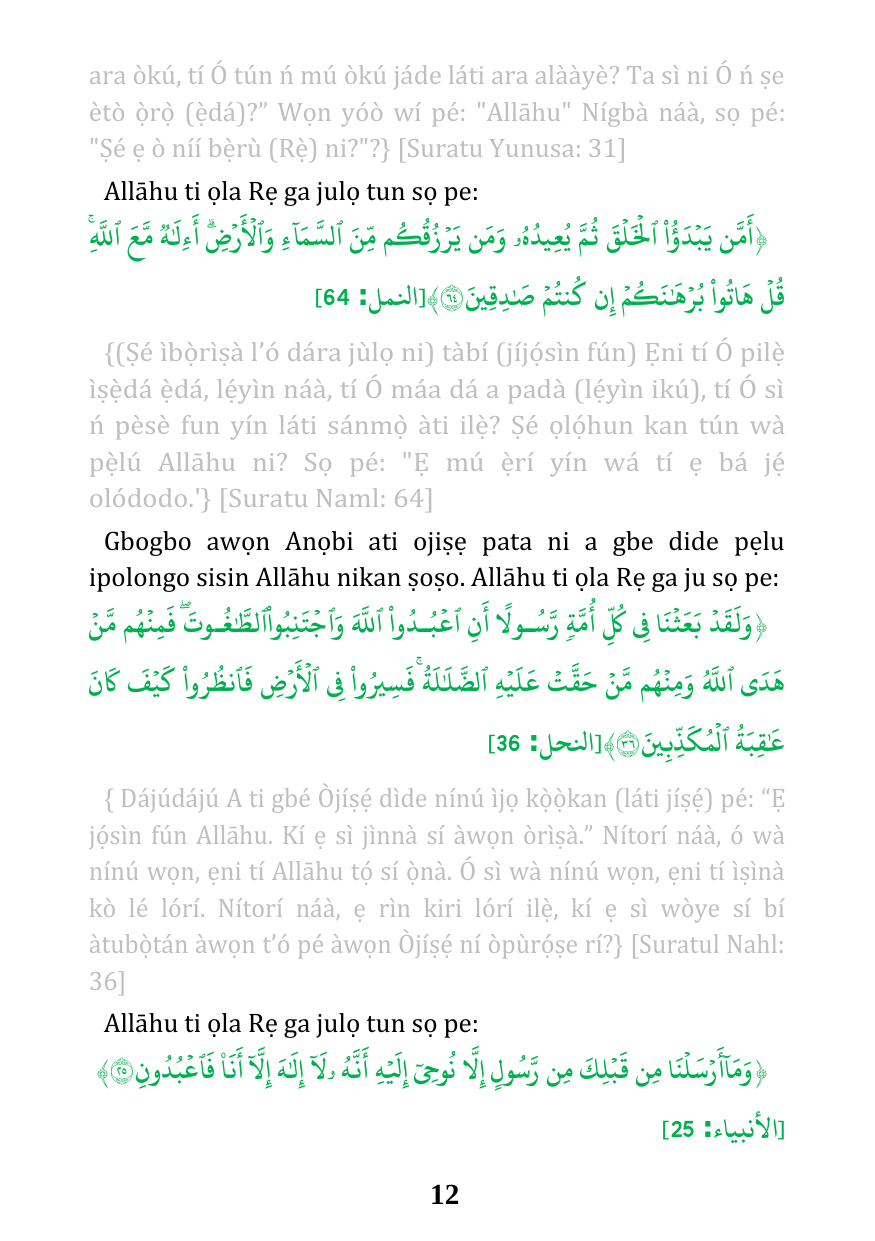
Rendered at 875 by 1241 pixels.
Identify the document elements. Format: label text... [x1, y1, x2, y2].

text {(Ṣé ìbọ̀rìṣà l’ó dára jùlọ ni) tàbí (jíjọ́sìn fún) Ẹni tí Ó pilẹ̀ ìṣẹ̀dá ẹ̀dá, lẹ́yìn náà, tí Ó máa dá a padà (lẹ́yìn ikú), tí Ó sì ń pèsè fun yín láti sánmọ̀ àti ilẹ̀? Ṣé ọlọ́hun kan tún wà pẹ̀lú Allāhu ni? Sọ pé: "Ẹ mú ẹ̀rí yín wá tí ẹ bá jẹ́ olódodo.'} [Suratu Naml: 64] [89, 336, 785, 514]
text ﴿أَمَّن يَبۡدَؤُاْ ٱلۡخَلۡقَ ثُمَّ يُعِيدُهُۥ وَمَن يَرۡزُقُكُم مِّنَ ٱلسَّمَآءِ وَٱلۡأَرۡضِۗ أَءِلَٰهٞ مَّعَ ٱللَّهِۚ قُلۡ هَاتُواْ بُرۡهَٰنَكُمۡ إِن كُنتُمۡ صَٰدِقِينَ٦٤﴾[النمل: 64] [89, 211, 785, 322]
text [89, 59, 785, 164]
text Gbogbo awọn Anọbi ati ojiṣẹ pata ni a gbe dide pẹlu ipolongo sisin Allāhu nikan ṣoṣo. Allāhu ti ọla Rẹ ga ju sọ pe: [89, 525, 785, 593]
text ﴿وَمَآأَرۡسَلۡنَا مِن قَبۡلِكَ مِن رَّسُولٍ إِلَّا نُوحِيٓ إِلَيۡهِ أَنَّهُ ۥلَآ إِلَٰهَ إِلَّآ أَنَا۠ فَٱعۡبُدُونِ٢٥﴾[الأنبياء: 25] [89, 1043, 785, 1154]
text { Dájúdájú A ti gbé Òjíṣẹ́ dìde nínú ìjọ kọ̀ọ̀kan (láti jíṣẹ́) pé: “Ẹ jọ́sìn fún Allāhu. Kí ẹ sì jìnnà sí àwọn òrìṣà.” Nítorí náà, ó wà nínú wọn, ẹni tí Allāhu tọ́ sí ọ̀nà. Ó sì wà nínú wọn, ẹni tí ìṣìnà kò lé lórí. Nítorí náà, ẹ rìn kiri lórí ilẹ̀, kí ẹ sì wòye sí bí àtubọ̀tán àwọn t’ó pé àwọn Òjíṣẹ́ ní òpùrọ́ṣe rí?} [Suratul Nahl: 36] [89, 782, 785, 996]
text Allāhu ti ọla Rẹ ga julọ tun sọ pe: [89, 175, 785, 206]
text ﴿وَلَقَدۡ بَعَثۡنَا فِي كُلِّ أُمَّةٖ رَّسُولًا أَنِ ٱعۡبُدُواْ ٱللَّهَ وَٱجۡتَنِبُواْٱلطَّٰغُوتَۖ فَمِنۡهُم مَّنۡ هَدَى ٱللَّهُ وَمِنۡهُم مَّنۡ حَقَّتۡ عَلَيۡهِ ٱلضَّلَٰلَةُۚ فَسِيرُواْ فِي ٱلۡأَرۡضِ فَٱنظُرُواْ كَيۡفَ كَانَ عَٰقِبَةُ ٱلۡمُكَذِّبِينَ٣٦﴾[النحل: 36] [89, 598, 785, 657]
text Allāhu ti ọla Rẹ ga julọ tun sọ pe: [89, 1007, 785, 1039]
text ﴿وَلَقَدۡ بَعَثۡنَا فِي كُلِّ أُمَّةٖ رَّسُولًا أَنِ ٱعۡبُدُواْ ٱللَّهَ وَٱجۡتَنِبُواْٱلطَّٰغُوتَۖ فَمِنۡهُم مَّنۡ هَدَى ٱللَّهُ وَمِنۡهُم مَّنۡ حَقَّتۡ عَلَيۡهِ ٱلضَّلَٰلَةُۚ فَسِيرُواْ فِي ٱلۡأَرۡضِ فَٱنظُرُواْ كَيۡفَ كَانَ عَٰقِبَةُ ٱلۡمُكَذِّبِينَ٣٦﴾[النحل: 36] [89, 709, 785, 768]
